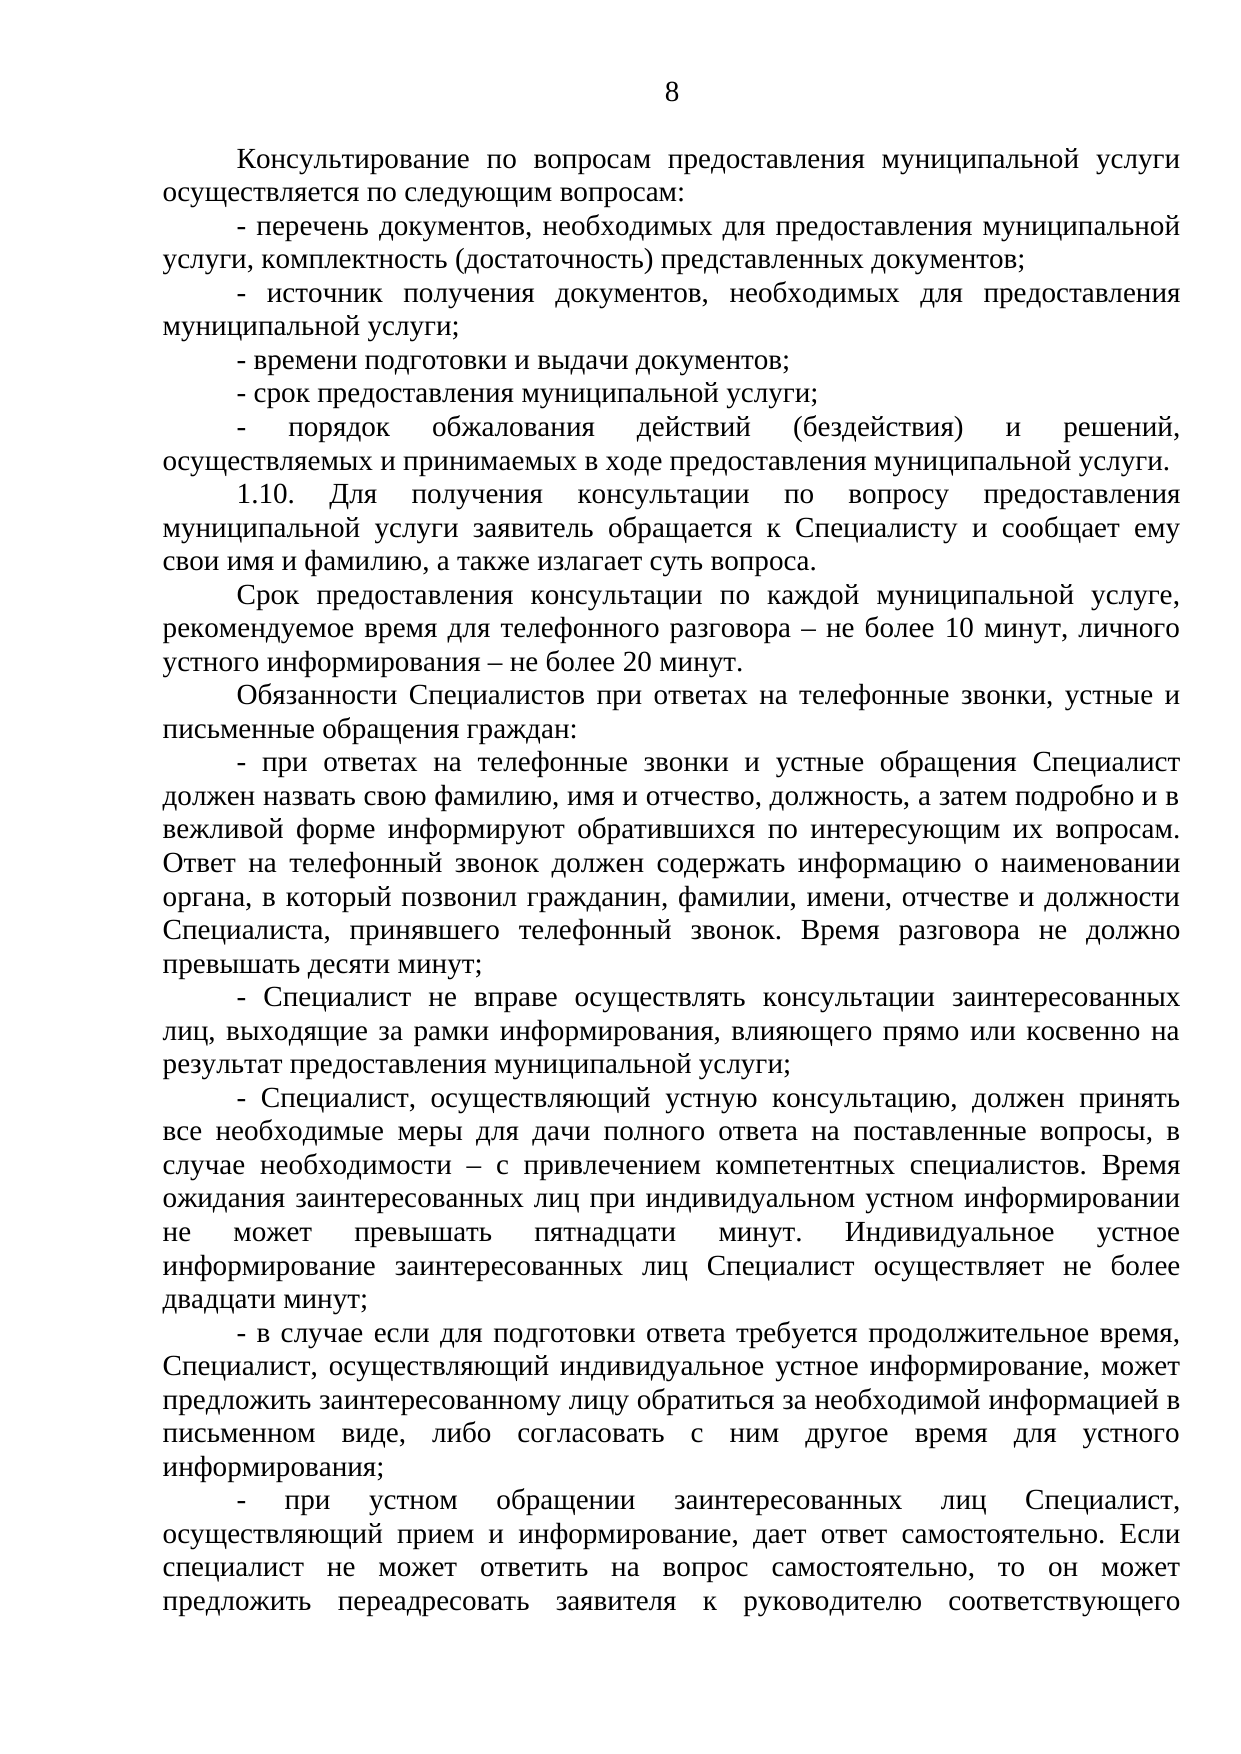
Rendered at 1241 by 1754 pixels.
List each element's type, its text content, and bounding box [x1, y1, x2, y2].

text - при ответах на телефонные звонки и устные обращения Специалист должен назвать свою фамилию, имя и отчество, должность, а затем подробно и в вежливой форме информируют обратившихся по интересующим их вопросам. Ответ на телефонный звонок должен содержать информацию о наименовании органа, в который позвонил гражданин, фамилии, имени, отчестве и должности Специалиста, принявшего телефонный звонок. Время разговора не должно превышать десяти минут; [162, 744, 1181, 979]
text 1.10. Для получения консультации по вопросу предоставления муниципальной услуги заявитель обращается к Специалисту и сообщает ему свои имя и фамилию, а также излагает суть вопроса. [162, 476, 1181, 577]
text - Специалист, осуществляющий устную консультацию, должен принять все необходимые меры для дачи полного ответа на поставленные вопросы, в случае необходимости – с привлечением компетентных специалистов. Время ожидания заинтересованных лиц при индивидуальном устном информировании не может превышать пятнадцати минут. Индивидуальное устное информирование заинтересованных лиц Специалист осуществляет не более двадцати минут; [162, 1080, 1181, 1315]
text - времени подготовки и выдачи документов; [162, 342, 1181, 376]
text - порядок обжалования действий (бездействия) и решений, осуществляемых и принимаемых в ходе предоставления муниципальной услуги. [162, 409, 1181, 476]
text - Специалист не вправе осуществлять консультации заинтересованных лиц, выходящие за рамки информирования, влияющего прямо или косвенно на результат предоставления муниципальной услуги; [162, 979, 1181, 1080]
text - срок предоставления муниципальной услуги; [162, 376, 1181, 409]
text Консультирование по вопросам предоставления муниципальной услуги осуществляется по следующим вопросам: [162, 141, 1181, 208]
text Срок предоставления консультации по каждой муниципальной услуге, рекомендуемое время для телефонного разговора – не более 10 минут, личного устного информирования – не более 20 минут. [162, 577, 1181, 677]
text - перечень документов, необходимых для предоставления муниципальной услуги, комплектность (достаточность) представленных документов; [162, 208, 1181, 275]
text - в случае если для подготовки ответа требуется продолжительное время, Специалист, осуществляющий индивидуальное устное информирование, может предложить заинтересованному лицу обратиться за необходимой информацией в письменном виде, либо согласовать с ним другое время для устного информирования; [162, 1315, 1181, 1482]
text Обязанности Специалистов при ответах на телефонные звонки, устные и письменные обращения граждан: [162, 677, 1181, 744]
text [162, 1482, 1181, 1617]
text - источник получения документов, необходимых для предоставления муниципальной услуги; [162, 275, 1181, 342]
